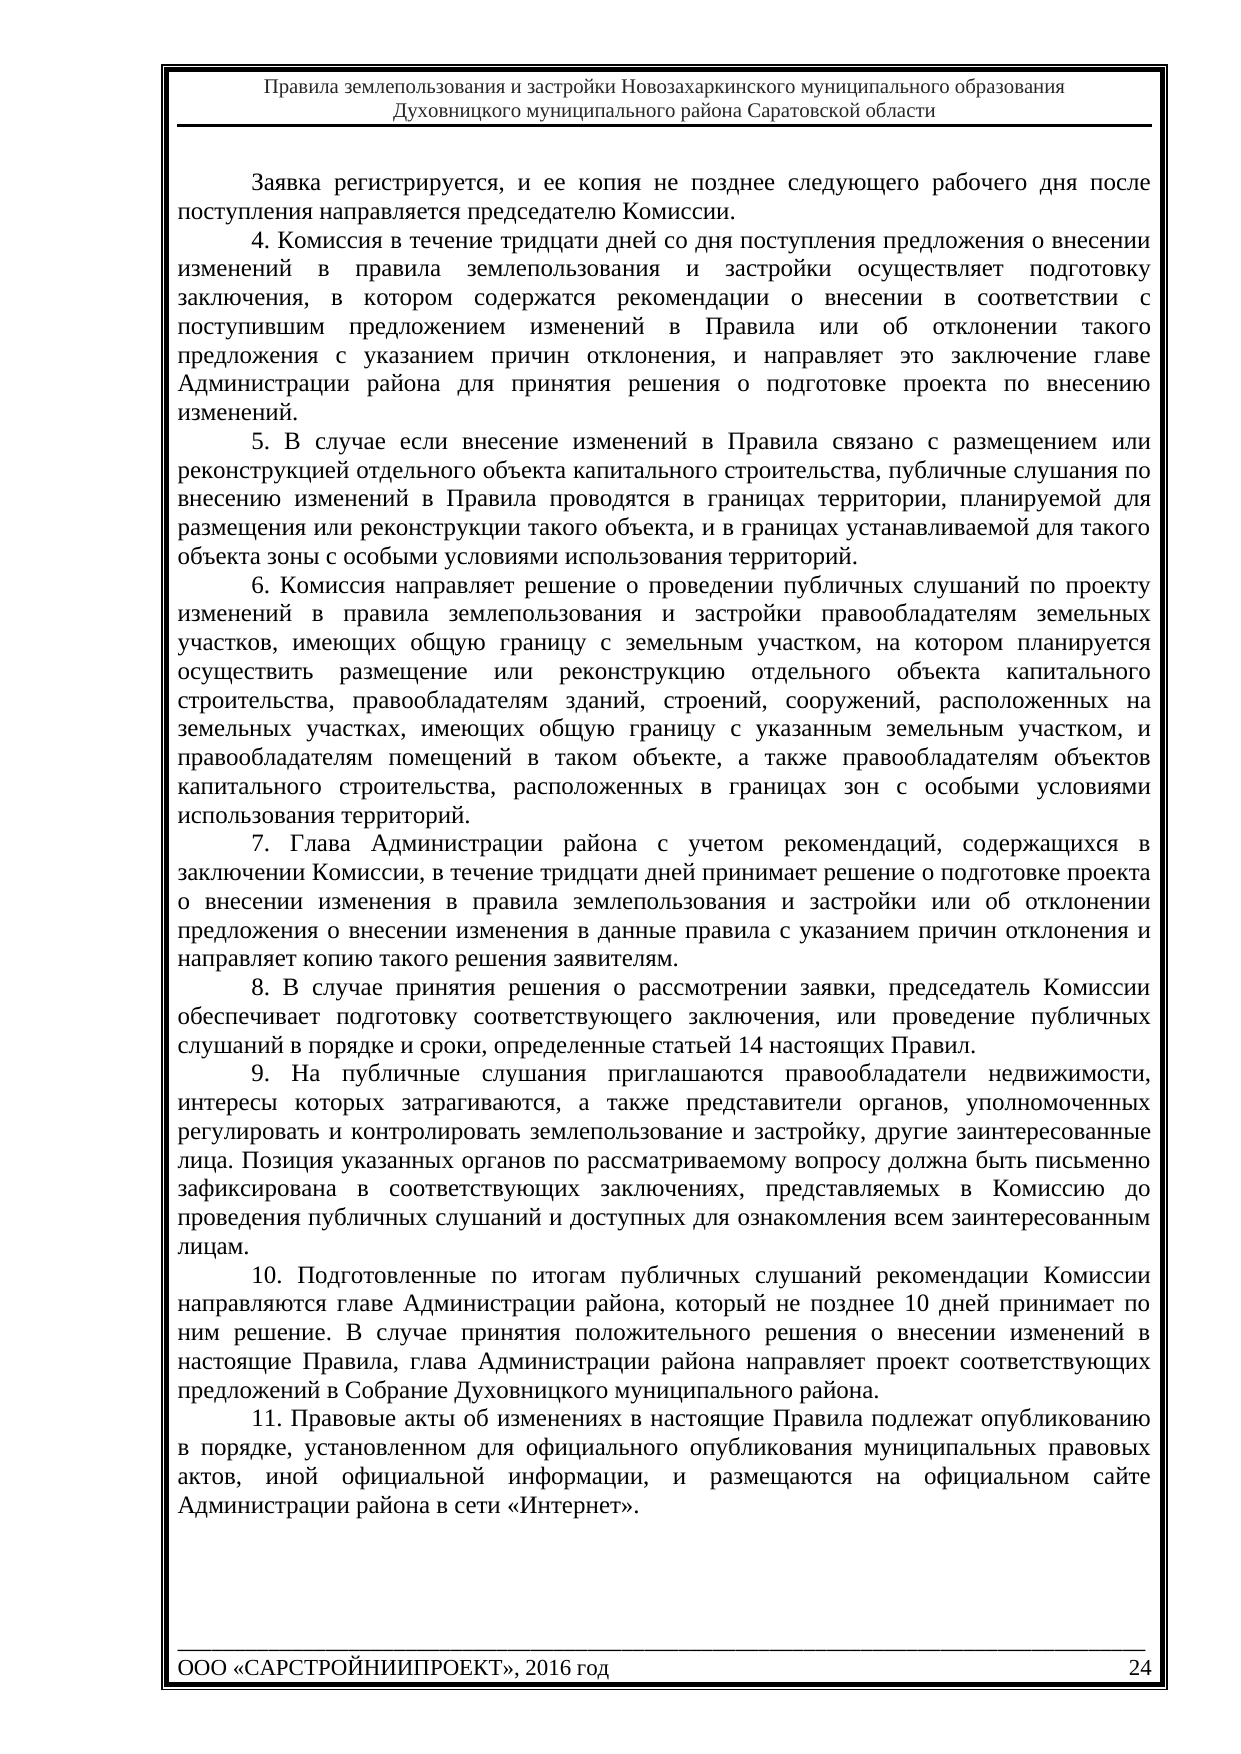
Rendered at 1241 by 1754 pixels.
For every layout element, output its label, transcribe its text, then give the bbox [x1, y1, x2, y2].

text 10. Подготовленные по итогам публичных слушаний рекомендации Комиссии направляются главе Администрации района, который не позднее 10 дней принимает по ним решение. В случае принятия положительного решения о внесении изменений в настоящие Правила, глава Администрации района направляет проект соответствующих предложений в Собрание Духовницкого муниципального района. [177, 1260, 1152, 1403]
text 8. В случае принятия решения о рассмотрении заявки, председатель Комиссии обеспечивает подготовку соответствующего заключения, или проведение публичных слушаний в порядке и сроки, определенные статьей 14 настоящих Правил. [177, 972, 1152, 1058]
text 9. На публичные слушания приглашаются правообладатели недвижимости, интересы которых затрагиваются, а также представители органов, уполномоченных регулировать и контролировать землепользование и застройку, другие заинтересованные лица. Позиция указанных органов по рассматриваемому вопросу должна быть письменно зафиксирована в соответствующих заключениях, представляемых в Комиссию до проведения публичных слушаний и доступных для ознакомления всем заинтересованным лицам. [177, 1058, 1152, 1260]
text 5. В случае если внесение изменений в Правила связано с размещением или реконструкцией отдельного объекта капитального строительства, публичные слушания по внесению изменений в Правила проводятся в границах территории, планируемой для размещения или реконструкции такого объекта, и в границах устанавливаемой для такого объекта зоны с особыми условиями использования территорий. [177, 426, 1152, 570]
text 7. Глава Администрации района с учетом рекомендаций, содержащихся в заключении Комиссии, в течение тридцати дней принимает решение о подготовке проекта о внесении изменения в правила землепользования и застройки или об отклонении предложения о внесении изменения в данные правила с указанием причин отклонения и направляет копию такого решения заявителям. [177, 828, 1152, 972]
text Заявка регистрируется, и ее копия не позднее следующего рабочего дня после поступления направляется председателю Комиссии. [177, 167, 1152, 225]
text 11. Правовые акты об изменениях в настоящие Правила подлежат опубликованию в порядке, установленном для официального опубликования муниципальных правовых актов, иной официальной информации, и размещаются на официальном сайте Администрации района в сети «Интернет». [177, 1403, 1152, 1518]
text 6. Комиссия направляет решение о проведении публичных слушаний по проекту изменений в правила землепользования и застройки правообладателям земельных участков, имеющих общую границу с земельным участком, на котором планируется осуществить размещение или реконструкцию отдельного объекта капитального строительства, правообладателям зданий, строений, сооружений, расположенных на земельных участках, имеющих общую границу с указанным земельным участком, и правообладателям помещений в таком объекте, а также правообладателям объектов капитального строительства, расположенных в границах зон с особыми условиями использования территорий. [177, 570, 1152, 828]
text 4. Комиссия в течение тридцати дней со дня поступления предложения о внесении изменений в правила землепользования и застройки осуществляет подготовку заключения, в котором содержатся рекомендации о внесении в соответствии с поступившим предложением изменений в Правила или об отклонении такого предложения с указанием причин отклонения, и направляет это заключение главе Администрации района для принятия решения о подготовке проекта по внесению изменений. [177, 225, 1152, 426]
